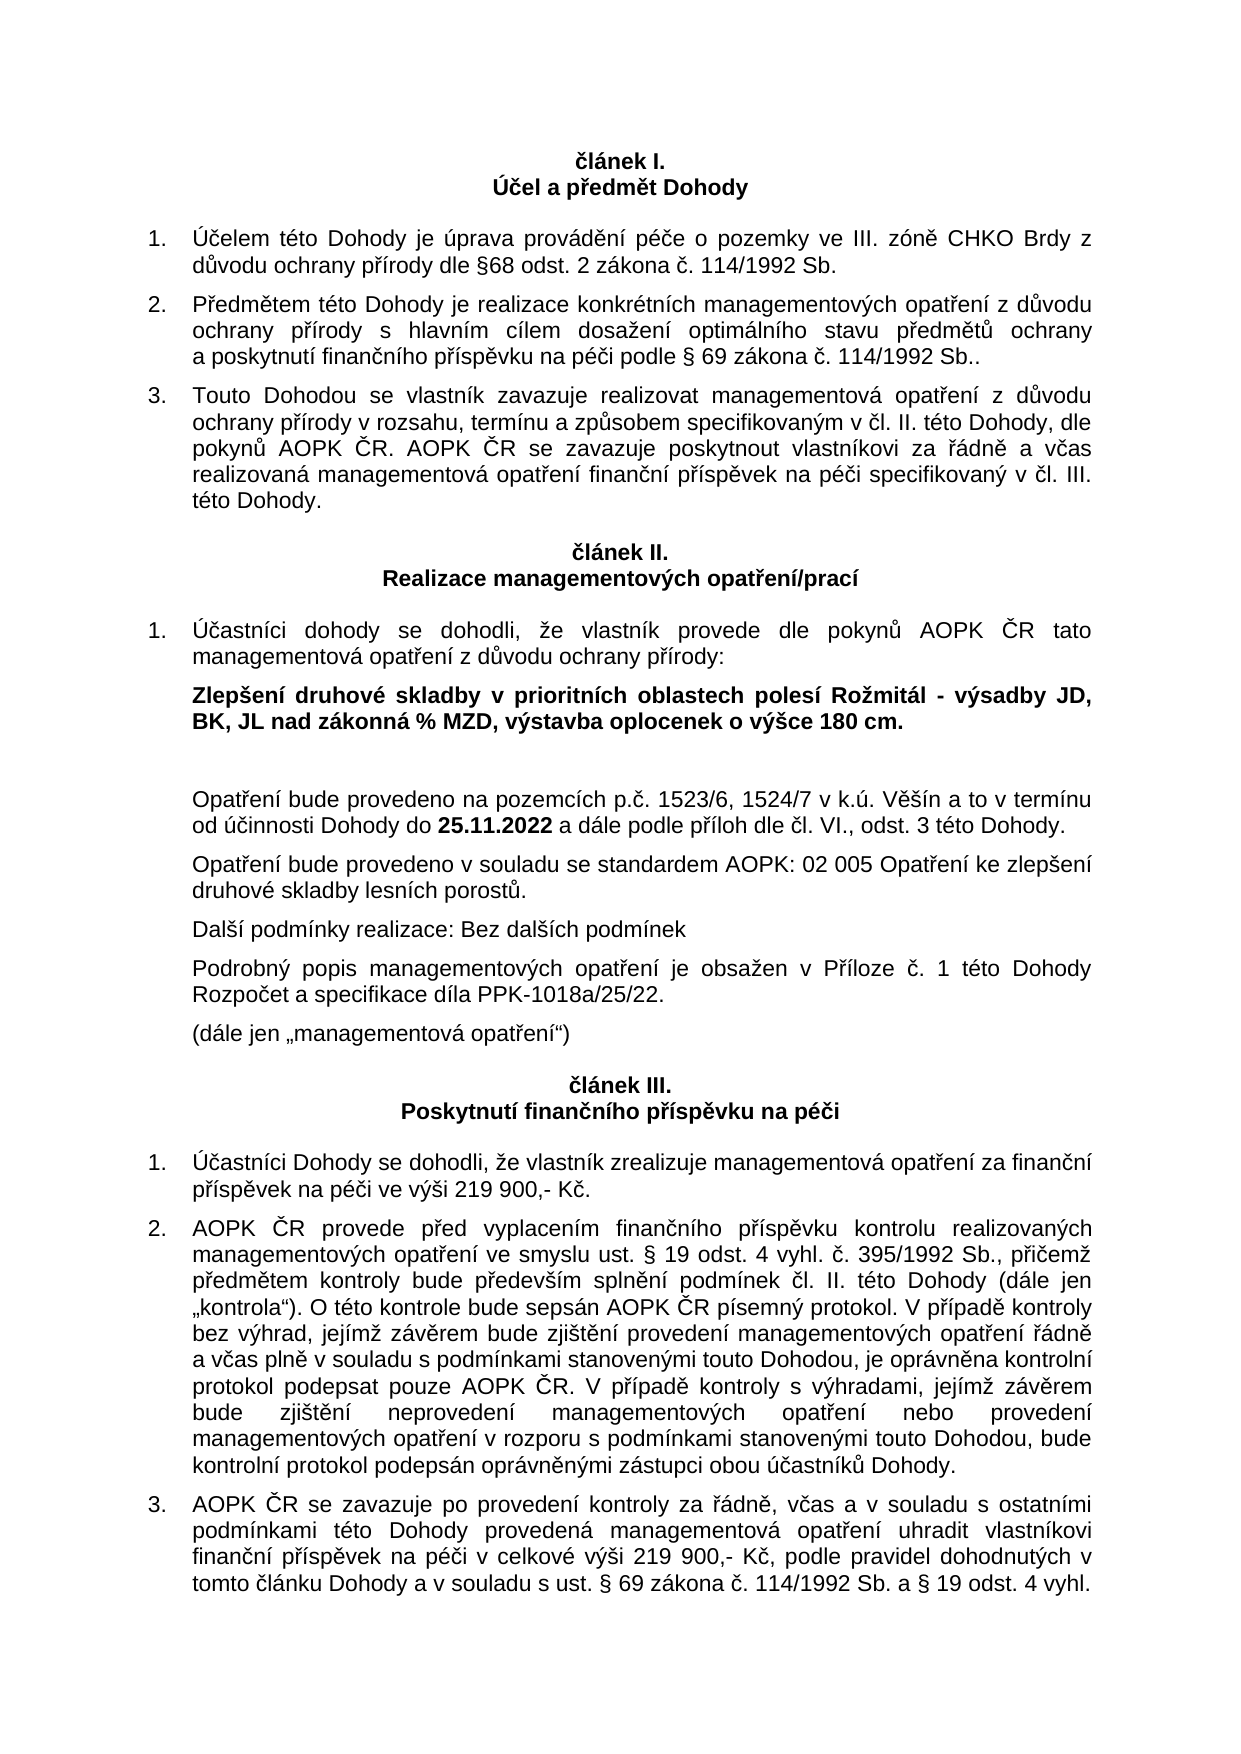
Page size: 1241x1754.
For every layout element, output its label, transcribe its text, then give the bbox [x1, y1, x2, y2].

subtitle Účelem této Dohody je úprava provádění péče o pozemky ve III. zóně CHKO Brdy z důvodu ochrany přírody dle §68 odst. 2 zákona č. 114/1992 Sb. [148, 225, 1093, 278]
subtitle Opatření bude provedeno v souladu se standardem AOPK: 02 005 Opatření ke zlepšení druhové skladby lesních porostů. [192, 851, 1093, 904]
subtitle Účel a předmět Dohody [148, 148, 1093, 200]
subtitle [148, 1491, 1093, 1596]
subtitle (dále jen „managementová opatření“) [192, 1020, 1093, 1047]
subtitle Účastníci dohody se dohodli, že vlastník provede dle pokynů AOPK ČR tato managementová opatření z důvodu ochrany přírody: [148, 617, 1093, 669]
subtitle Zlepšení druhové skladby v prioritních oblastech polesí Rožmitál - výsadby JD, BK, JL nad zákonná % MZD, výstavba oplocenek o výšce 180 cm. [192, 682, 1093, 734]
subtitle Touto Dohodou se vlastník zavazuje realizovat managementová opatření z důvodu ochrany přírody v rozsahu, termínu a způsobem specifikovaným v čl. II. této Dohody, dle pokynů AOPK ČR. AOPK ČR se zavazuje poskytnout vlastníkovi za řádně a včas realizovaná managementová opatření finanční příspěvek na péči specifikovaný v čl. III. této Dohody. [148, 382, 1093, 514]
subtitle Předmětem této Dohody je realizace konkrétních managementových opatření z důvodu ochrany přírody s hlavním cílem dosažení optimálního stavu předmětů ochrany a poskytnutí finančního příspěvku na péči podle § 69 zákona č. 114/1992 Sb.. [148, 291, 1093, 369]
subtitle Realizace managementových opatření/prací [148, 539, 1093, 592]
subtitle Podrobný popis managementových opatření je obsažen v Příloze č. 1 této Dohody Rozpočet a specifikace díla PPK-1018a/25/22. [192, 955, 1093, 1008]
subtitle Další podmínky realizace: Bez dalších podmínek [192, 916, 1093, 943]
subtitle Opatření bude provedeno na pozemcích p.č. 1523/6, 1524/7 v k.ú. Věšín a to v termínu od účinnosti Dohody do 25.11.2022 a dále podle příloh dle čl. VI., odst. 3 této Dohody. [192, 786, 1093, 838]
subtitle Účastníci Dohody se dohodli, že vlastník zrealizuje managementová opatření za finanční příspěvek na péči ve výši 219 900,- Kč. [148, 1149, 1093, 1202]
subtitle AOPK ČR provede před vyplacením finančního příspěvku kontrolu realizovaných managementových opatření ve smyslu ust. § 19 odst. 4 vyhl. č. 395/1992 Sb., přičemž předmětem kontroly bude především splnění podmínek čl. II. této Dohody (dále jen „kontrola“). O této kontrole bude sepsán AOPK ČR písemný protokol. V případě kontroly bez výhrad, jejímž závěrem bude zjištění provedení managementových opatření řádně a včas plně v souladu s podmínkami stanovenými touto Dohodou, je oprávněna kontrolní protokol podepsat pouze AOPK ČR. V případě kontroly s výhradami, jejímž závěrem bude zjištění neprovedení managementových opatření nebo provedení managementových opatření v rozporu s podmínkami stanovenými touto Dohodou, bude kontrolní protokol podepsán oprávněnými zástupci obou účastníků Dohody. [148, 1214, 1093, 1478]
subtitle Poskytnutí finančního příspěvku na péči [148, 1072, 1093, 1124]
